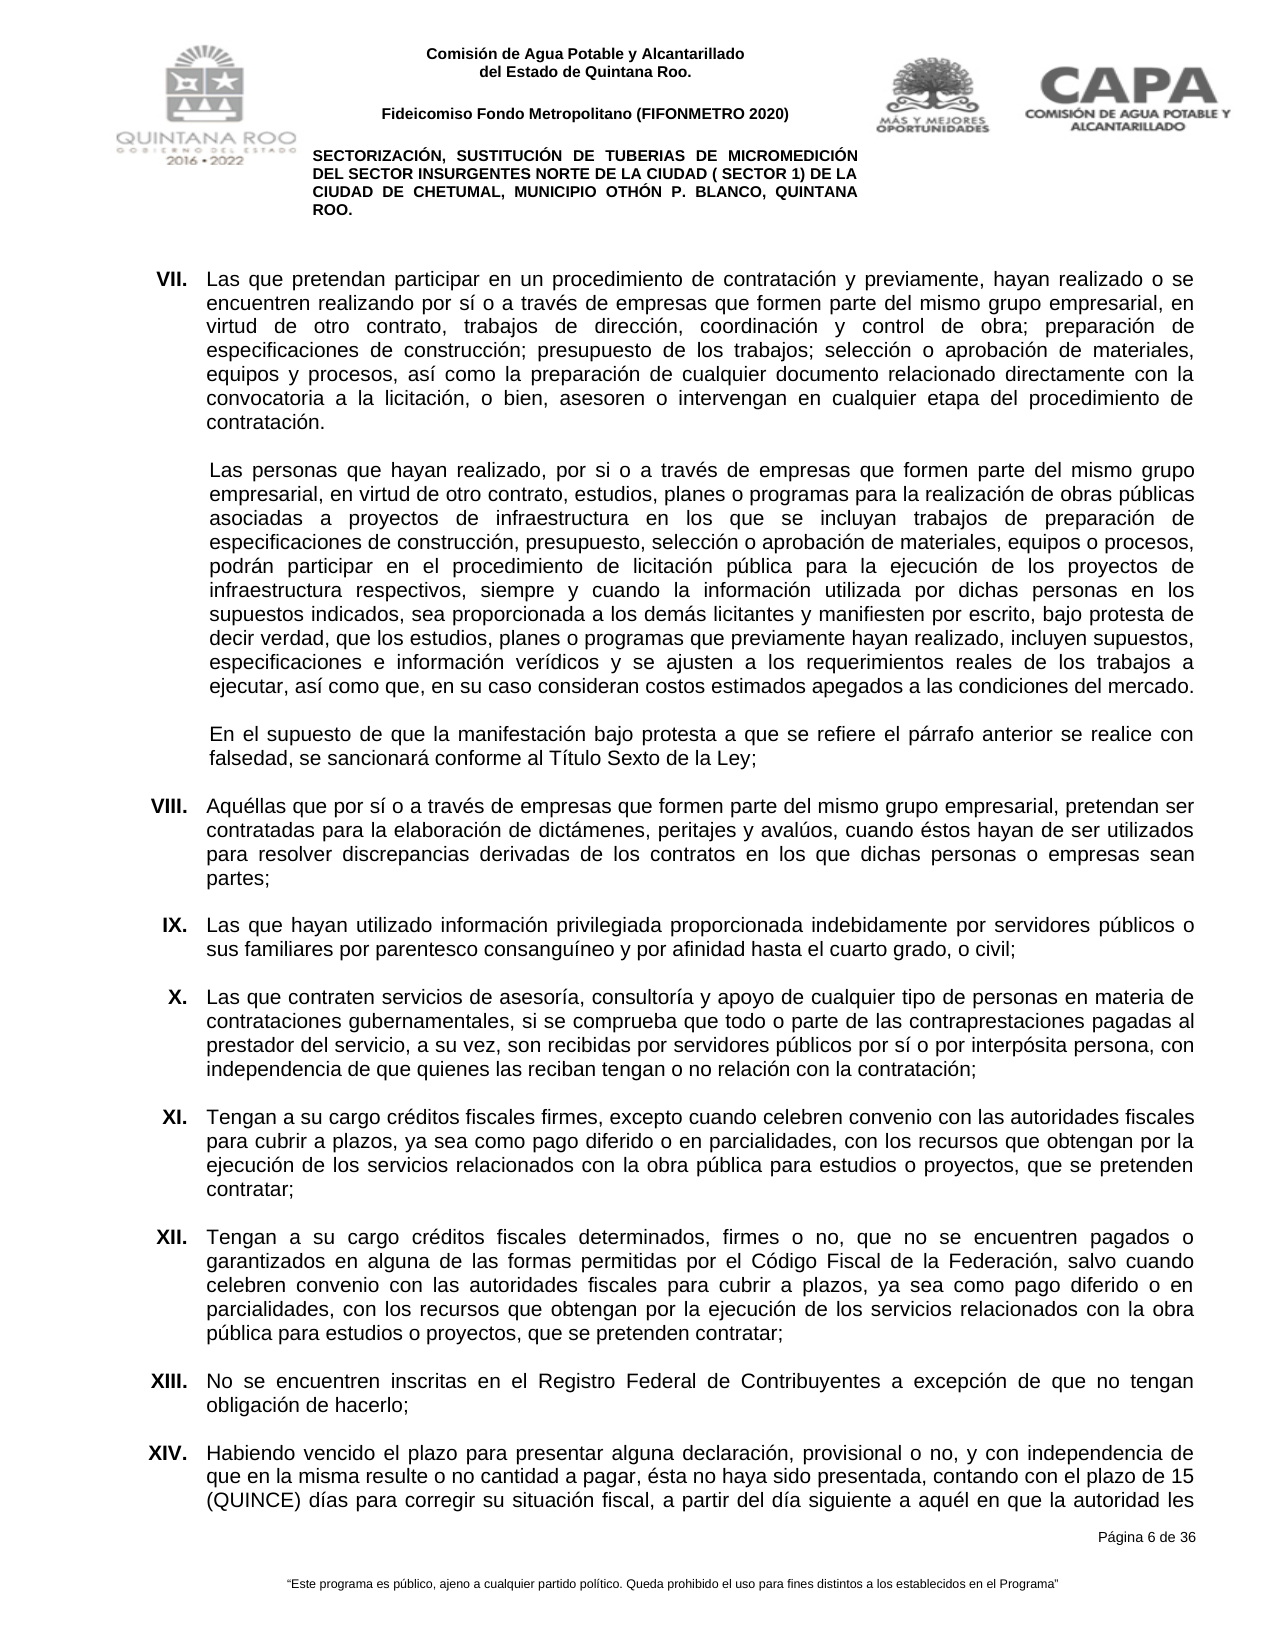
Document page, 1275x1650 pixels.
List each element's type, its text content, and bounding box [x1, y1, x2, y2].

list Tengan a su cargo créditos fiscales determinados, firmes o no, que no se encuentren pagados o garantizados en alguna de las formas permitidas por el Código Fiscal de la Federación, salvo cuando celebren convenio con las autoridades fiscales para cubrir a plazos, ya sea como pago diferido o en parcialidades, con los recursos que obtengan por la ejecución de los servicios relacionados con la obra pública para estudios o proyectos, que se pretenden contratar; [187, 1225, 1196, 1344]
text Las personas que hayan realizado, por si o a través de empresas que formen parte del mismo grupo empresarial, en virtud de otro contrato, estudios, planes o programas para la realización de obras públicas asociadas a proyectos de infraestructura en los que se incluyan trabajos de preparación de especificaciones de construcción, presupuesto, selección o aprobación de materiales, equipos o procesos, podrán participar en el procedimiento de licitación pública para la ejecución de los proyectos de infraestructura respectivos, siempre y cuando la información utilizada por dichas personas en los supuestos indicados, sea proporcionada a los demás licitantes y manifiesten por escrito, bajo protesta de decir verdad, que los estudios, planes o programas que previamente hayan realizado, incluyen supuestos, especificaciones e información verídicos y se ajusten a los requerimientos reales de los trabajos a ejecutar, así como que, en su caso consideran costos estimados apegados a las condiciones del mercado. [209, 458, 1196, 698]
list Las que pretendan participar en un procedimiento de contratación y previamente, hayan realizado o se encuentren realizando por sí o a través de empresas que formen parte del mismo grupo empresarial, en virtud de otro contrato, trabajos de dirección, coordinación y control de obra; preparación de especificaciones de construcción; presupuesto de los trabajos; selección o aprobación de materiales, equipos y procesos, así como la preparación de cualquier documento relacionado directamente con la convocatoria a la licitación, o bien, asesoren o intervengan en cualquier etapa del procedimiento de contratación. [187, 266, 1196, 434]
list Tengan a su cargo créditos fiscales firmes, excepto cuando celebren convenio con las autoridades fiscales para cubrir a plazos, ya sea como pago diferido o en parcialidades, con los recursos que obtengan por la ejecución de los servicios relacionados con la obra pública para estudios o proyectos, que se pretenden contratar; [187, 1105, 1196, 1201]
text En el supuesto de que la manifestación bajo protesta a que se refiere el párrafo anterior se realice con falsedad, se sancionará conforme al Título Sexto de la Ley; [209, 722, 1196, 769]
list Las que contraten servicios de asesoría, consultoría y apoyo de cualquier tipo de personas en materia de contrataciones gubernamentales, si se comprueba que todo o parte de las contraprestaciones pagadas al prestador del servicio, a su vez, son recibidas por servidores públicos por sí o por interpósita persona, con independencia de que quienes las reciban tengan o no relación con la contratación; [187, 985, 1196, 1081]
list Las que hayan utilizado información privilegiada proporcionada indebidamente por servidores públicos o sus familiares por parentesco consanguíneo y por afinidad hasta el cuarto grado, o civil; [187, 913, 1196, 961]
list Aquéllas que por sí o a través de empresas que formen parte del mismo grupo empresarial, pretendan ser contratadas para la elaboración de dictámenes, peritajes y avalúos, cuando éstos hayan de ser utilizados para resolver discrepancias derivadas de los contratos en los que dichas personas o empresas sean partes; [187, 793, 1196, 889]
list No se encuentren inscritas en el Registro Federal de Contribuyentes a excepción de que no tengan obligación de hacerlo; [187, 1368, 1196, 1416]
picture [110, 13, 1235, 186]
